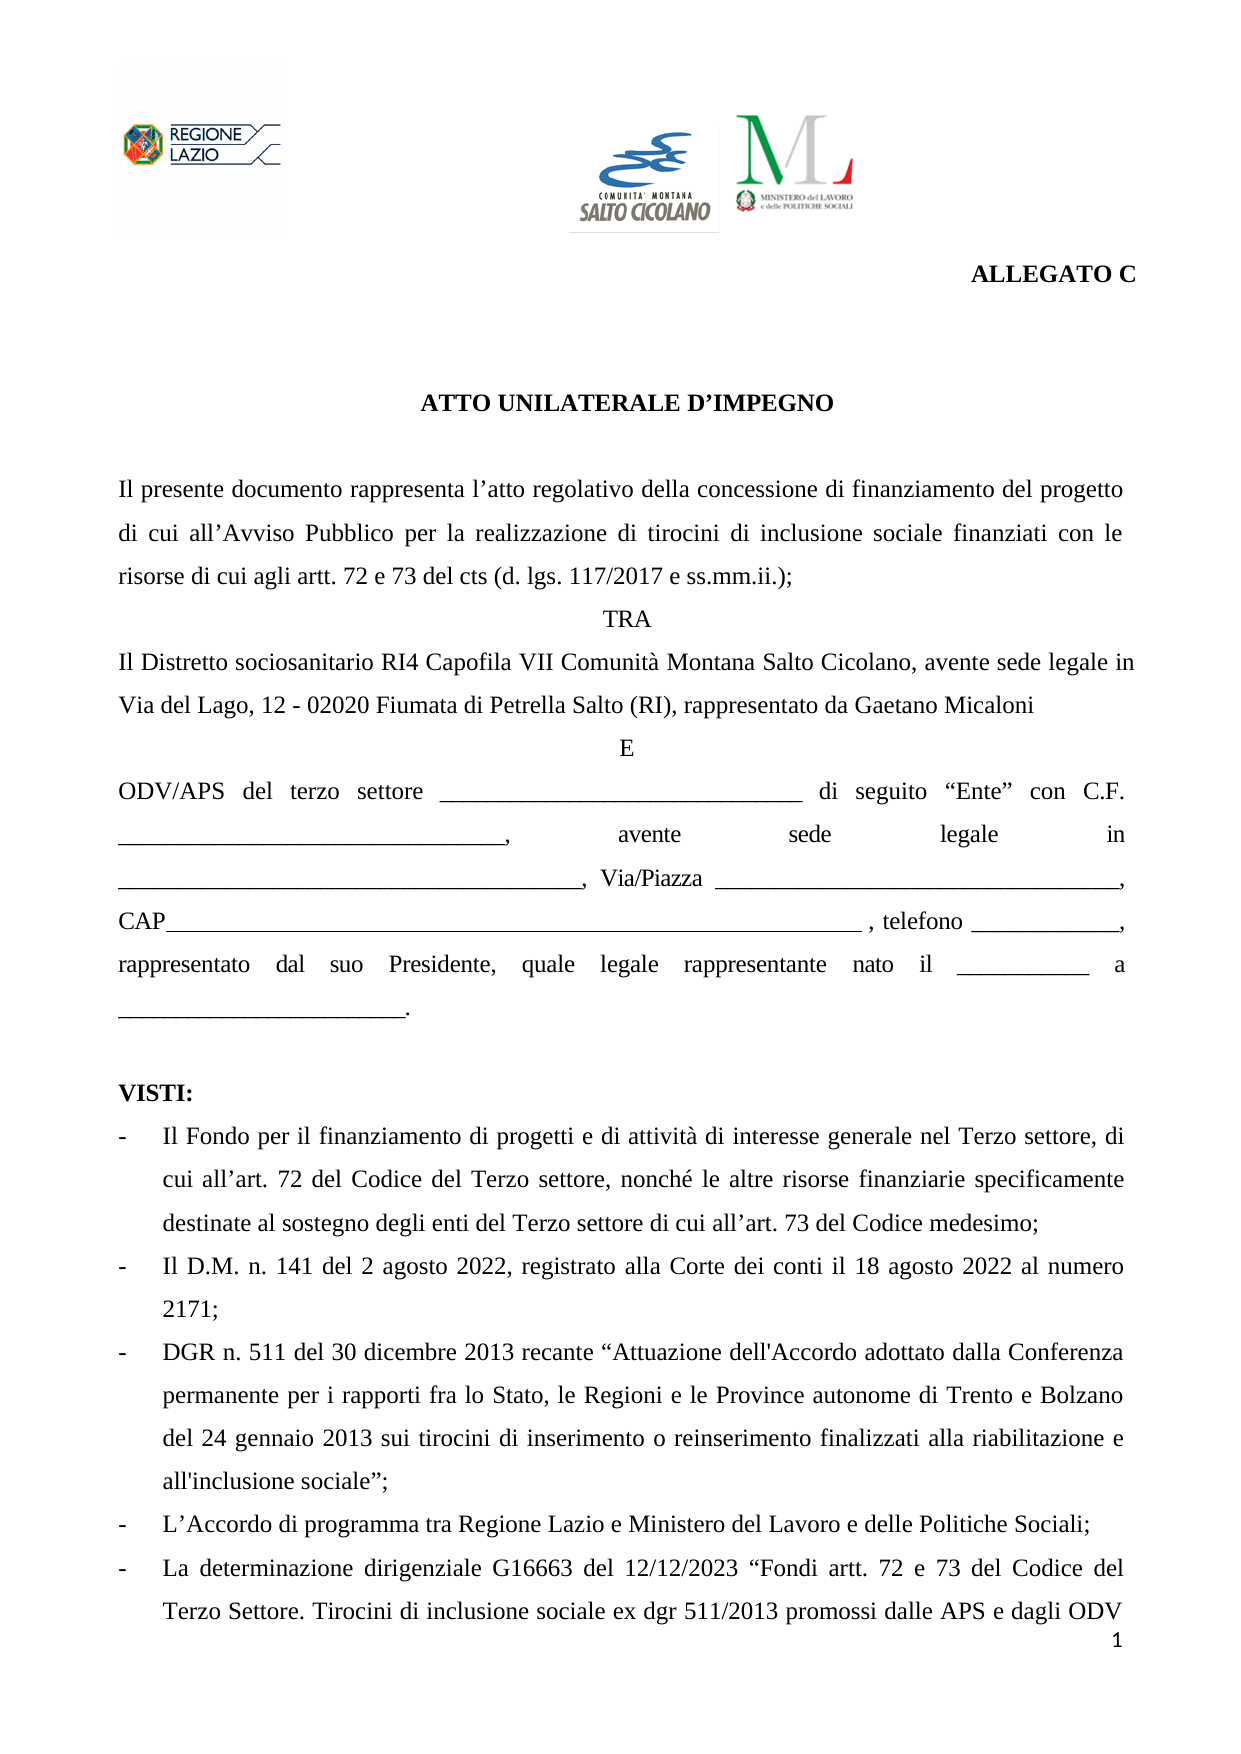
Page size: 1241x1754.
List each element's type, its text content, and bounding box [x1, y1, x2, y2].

text Il presente documento rappresenta l’atto regolativo della concessione di finanziamento del progetto di cui all’Avviso Pubblico per la realizzazione di tirocini di inclusione sociale finanziati con le risorse di cui agli artt. 72 e 73 del cts (d. lgs. 117/2017 e ss.mm.ii.); [118, 474, 1124, 589]
text TRA [118, 604, 1137, 633]
text E [118, 733, 1137, 762]
list DGR n. 511 del 30 dicembre 2013 recante “Attuazione dell'Accordo adottato dalla Conferenza permanente per i rapporti fra lo Stato, le Regioni e le Province autonome di Trento e Bolzano del 24 gennaio 2013 sui tirocini di inserimento o reinserimento finalizzati alla riabilitazione e all'inclusione sociale”; [118, 1337, 1124, 1495]
picture [569, 123, 720, 233]
list L’Accordo di programma tra Regione Lazio e Ministero del Lavoro e delle Politiche Sociali; [118, 1509, 1124, 1538]
text Il Distretto sociosanitario RI4 Capofila VII Comunità Montana Salto Cicolano, avente sede legale in Via del Lago, 12 - 02020 Fiumata di Petrella Salto (RI), rappresentato da Gaetano Micaloni [118, 647, 1137, 719]
list Il D.M. n. 141 del 2 agosto 2022, registrato alla Corte dei conti il 18 agosto 2022 al numero 2171; [118, 1251, 1124, 1323]
text ODV/APS del terzo settore _______________________________ di seguito “Ente” con C.F. ________________________________, avente sede legale in _______________________________________, Via/Piazza __________________________________, CAP , telefono ____________, rappresentato dal suo Presidente, quale legale rappresentante nato il ___________ a _________________________. [118, 776, 1125, 1021]
subtitle VISTI: [118, 1078, 1137, 1107]
picture [725, 94, 863, 233]
subtitle ATTO UNILATERALE D’IMPEGNO [118, 388, 1137, 417]
picture [118, 62, 289, 233]
list Il Fondo per il finanziamento di progetti e di attività di interesse generale nel Terzo settore, di cui all’art. 72 del Codice del Terzo settore, nonché le altre risorse finanziarie specificamente destinate al sostegno degli enti del Terzo settore di cui all’art. 73 del Codice medesimo; [118, 1121, 1124, 1236]
text ALLEGATO C [118, 259, 1137, 288]
